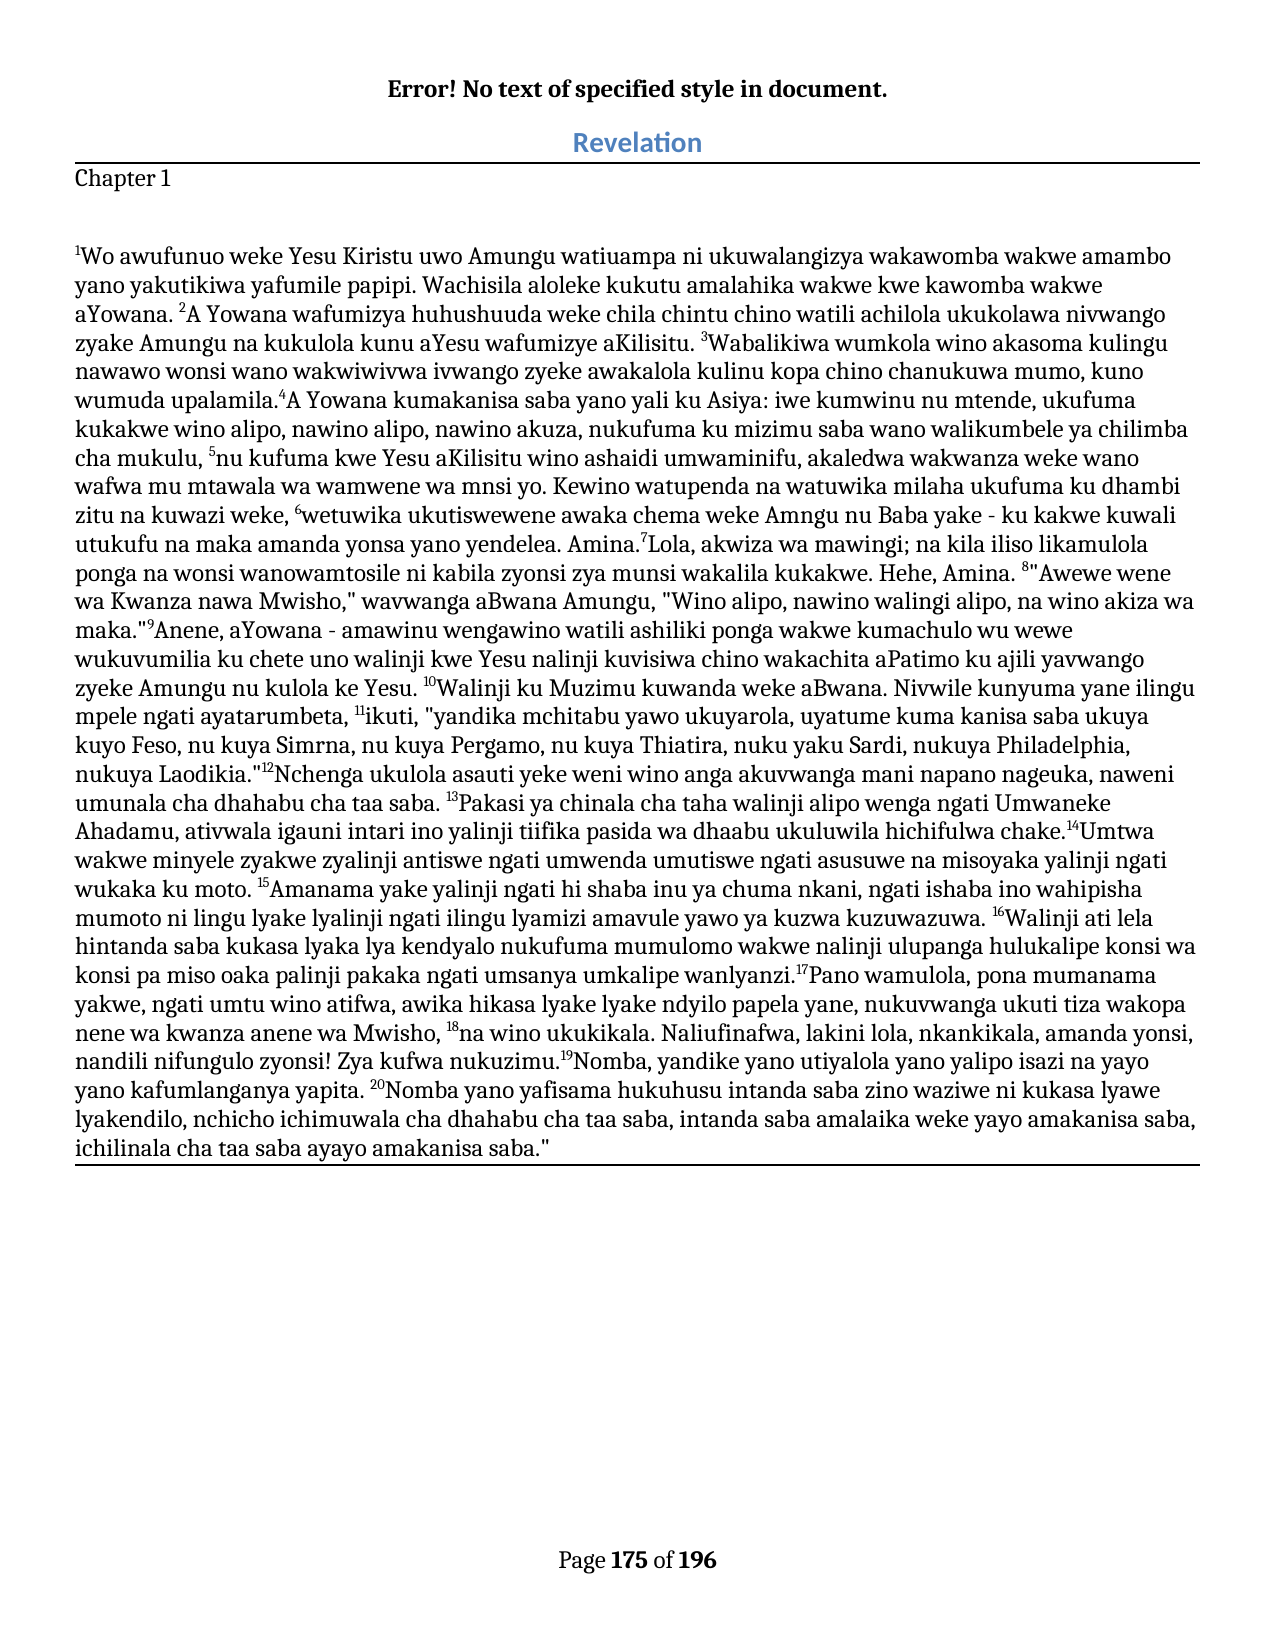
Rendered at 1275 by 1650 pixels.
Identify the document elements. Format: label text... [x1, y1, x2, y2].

text 1Wo awufunuo weke Yesu Kiristu uwo Amungu watiuampa ni ukuwalangizya wakawomba wakwe amambo yano yakutikiwa yafumile papipi. Wachisila aloleke kukutu amalahika wakwe kwe kawomba wakwe aYowana. 2A Yowana wafumizya huhushuuda weke chila chintu chino watili achilola ukukolawa nivwango zyake Amungu na kukulola kunu aYesu wafumizye aKilisitu. 3Wabalikiwa wumkola wino akasoma kulingu nawawo wonsi wano wakwiwivwa ivwango zyeke awakalola kulinu kopa chino chanukuwa mumo, kuno wumuda upalamila.4A Yowana kumakanisa saba yano yali ku Asiya: iwe kumwinu nu mtende, ukufuma kukakwe wino alipo, nawino alipo, nawino akuza, nukufuma ku mizimu saba wano walikumbele ya chilimba cha mukulu, 5nu kufuma kwe Yesu aKilisitu wino ashaidi umwaminifu, akaledwa wakwanza weke wano wafwa mu mtawala wa wamwene wa mnsi yo. Kewino watupenda na watuwika milaha ukufuma ku dhambi zitu na kuwazi weke, 6wetuwika ukutiswewene awaka chema weke Amngu nu Baba yake - ku kakwe kuwali utukufu na maka amanda yonsa yano yendelea. Amina.7Lola, akwiza wa mawingi; na kila iliso likamulola ponga na wonsi wanowamtosile ni kabila zyonsi zya munsi wakalila kukakwe. Hehe, Amina. 8"Awewe wene wa Kwanza nawa Mwisho," wavwanga aBwana Amungu, "Wino alipo, nawino walingi alipo, na wino akiza wa maka."9Anene, aYowana - amawinu wengawino watili ashiliki ponga wakwe kumachulo wu wewe wukuvumilia ku chete uno walinji kwe Yesu nalinji kuvisiwa chino wakachita aPatimo ku ajili yavwango zyeke Amungu nu kulola ke Yesu. 10Walinji ku Muzimu kuwanda weke aBwana. Nivwile kunyuma yane ilingu mpele ngati ayatarumbeta, 11ikuti, "yandika mchitabu yawo ukuyarola, uyatume kuma kanisa saba ukuya kuyo Feso, nu kuya Simrna, nu kuya Pergamo, nu kuya Thiatira, nuku yaku Sardi, nukuya Philadelphia, nukuya Laodikia."12Nchenga ukulola asauti yeke weni wino anga akuvwanga mani napano nageuka, naweni umunala cha dhahabu cha taa saba. 13Pakasi ya chinala cha taha walinji alipo wenga ngati Umwaneke Ahadamu, ativwala igauni intari ino yalinji tiifika pasida wa dhaabu ukuluwila hichifulwa chake.14Umtwa wakwe minyele zyakwe zyalinji antiswe ngati umwenda umutiswe ngati asusuwe na misoyaka yalinji ngati wukaka ku moto. 15Amanama yake yalinji ngati hi shaba inu ya chuma nkani, ngati ishaba ino wahipisha mumoto ni lingu lyake lyalinji ngati ilingu lyamizi amavule yawo ya kuzwa kuzuwazuwa. 16Walinji ati lela hintanda saba kukasa lyaka lya kendyalo nukufuma mumulomo wakwe nalinji ulupanga hulukalipe konsi wa konsi pa miso oaka palinji pakaka ngati umsanya umkalipe wanlyanzi.17Pano wamulola, pona mumanama yakwe, ngati umtu wino atifwa, awika hikasa lyake lyake ndyilo papela yane, nukuvwanga ukuti tiza wakopa nene wa kwanza anene wa Mwisho, 18na wino ukukikala. Naliufinafwa, lakini lola, nkankikala, amanda yonsi, nandili nifungulo zyonsi! Zya kufwa nukuzimu.19Nomba, yandike yano utiyalola yano yalipo isazi na yayo yano kafumlanganya yapita. 20Nomba yano yafisama hukuhusu intanda saba zino waziwe ni kukasa lyawe lyakendilo, nchicho ichimuwala cha dhahabu cha taa saba, intanda saba amalaika weke yayo amakanisa saba, ichilinala cha taa saba ayayo amakanisa saba." [75, 242, 1200, 1164]
text Chapter 1 [75, 164, 1200, 221]
subtitle Revelation [75, 124, 1200, 162]
